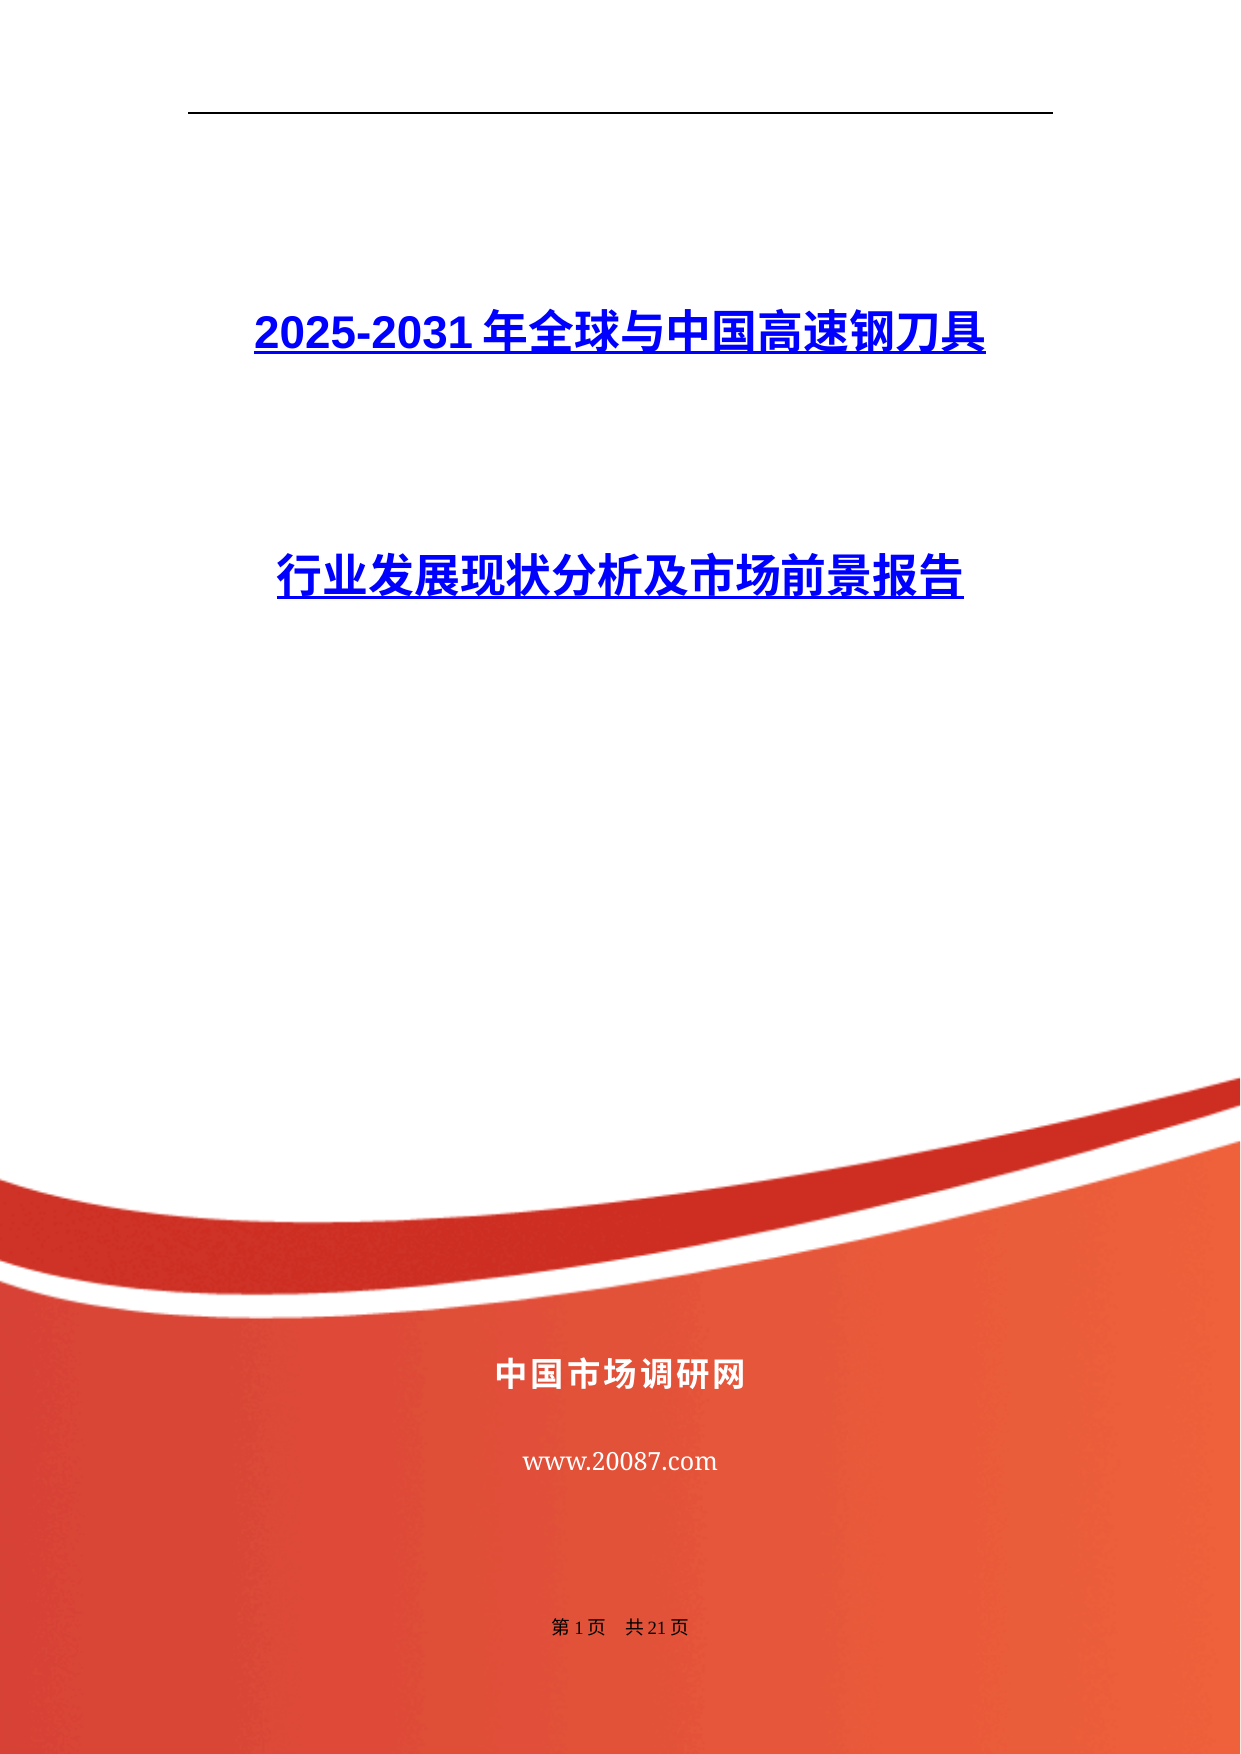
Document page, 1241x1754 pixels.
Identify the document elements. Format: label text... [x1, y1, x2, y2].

subtitle 中国市场调研网 [187, 1339, 1053, 1404]
text www.20087.com [187, 1428, 1053, 1493]
picture [0, 1006, 1241, 1754]
table_header 2025-2031年全球与中国高速钢刀具行业发展现状分析及市场前景报告 [188, 207, 1053, 773]
